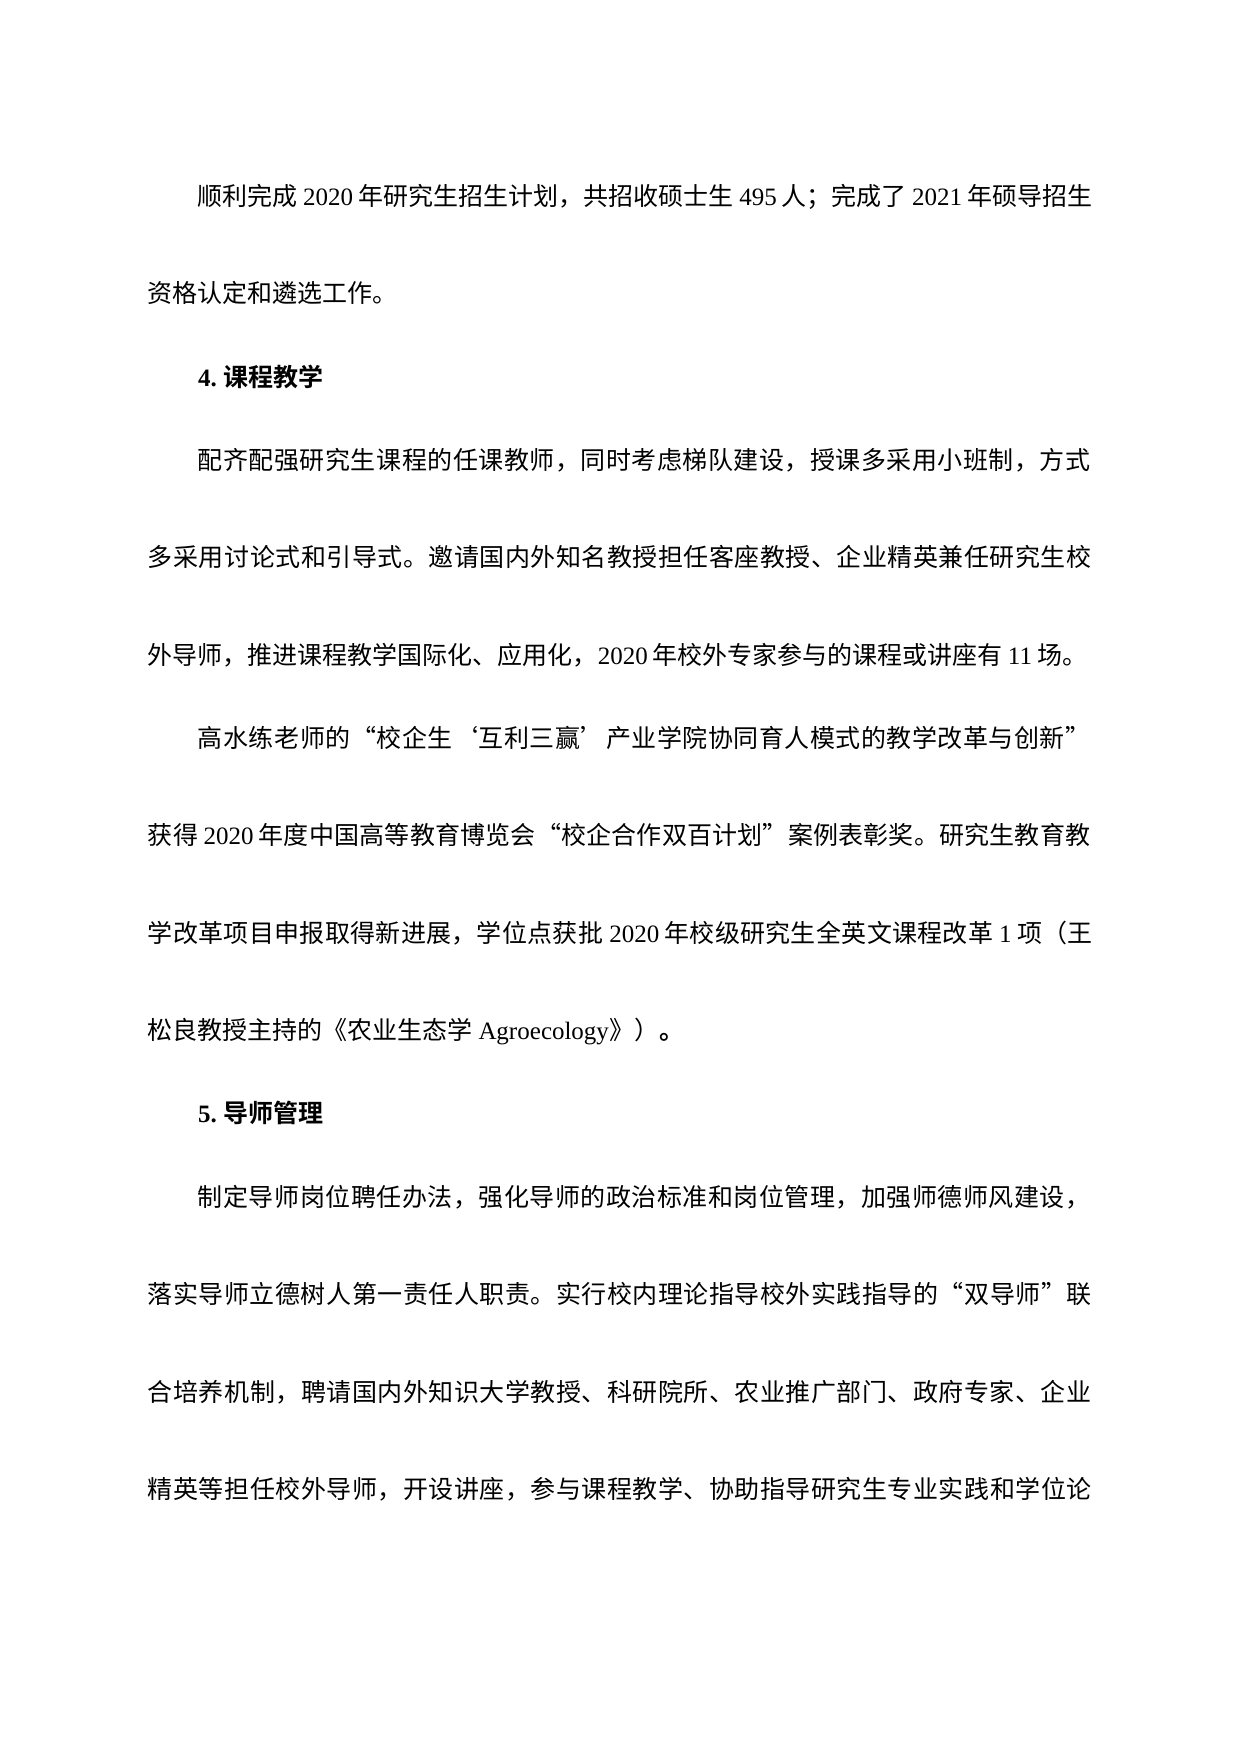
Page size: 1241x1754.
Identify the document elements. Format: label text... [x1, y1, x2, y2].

text 4. 课程教学 [148, 343, 1092, 408]
text 配齐配强研究生课程的任课教师，同时考虑梯队建设，授课多采用小班制，方式多采用讨论式和引导式。邀请国内外知名教授担任客座教授、企业精英兼任研究生校外导师，推进课程教学国际化、应用化，2020年校外专家参与的课程或讲座有11场。 [148, 426, 1092, 686]
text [148, 1163, 1092, 1520]
text 5. 导师管理 [148, 1079, 1092, 1144]
text 高水练老师的“校企生‘互利三赢’产业学院协同育人模式的教学改革与创新”获得2020年度中国高等教育博览会“校企合作双百计划”案例表彰奖。研究生教育教学改革项目申报取得新进展，学位点获批2020年校级研究生全英文课程改革1项（王松良教授主持的《农业生态学 Agroecology》）。 [148, 704, 1092, 1061]
text 顺利完成2020年研究生招生计划，共招收硕士生495人；完成了2021年硕导招生资格认定和遴选工作。 [148, 162, 1092, 324]
